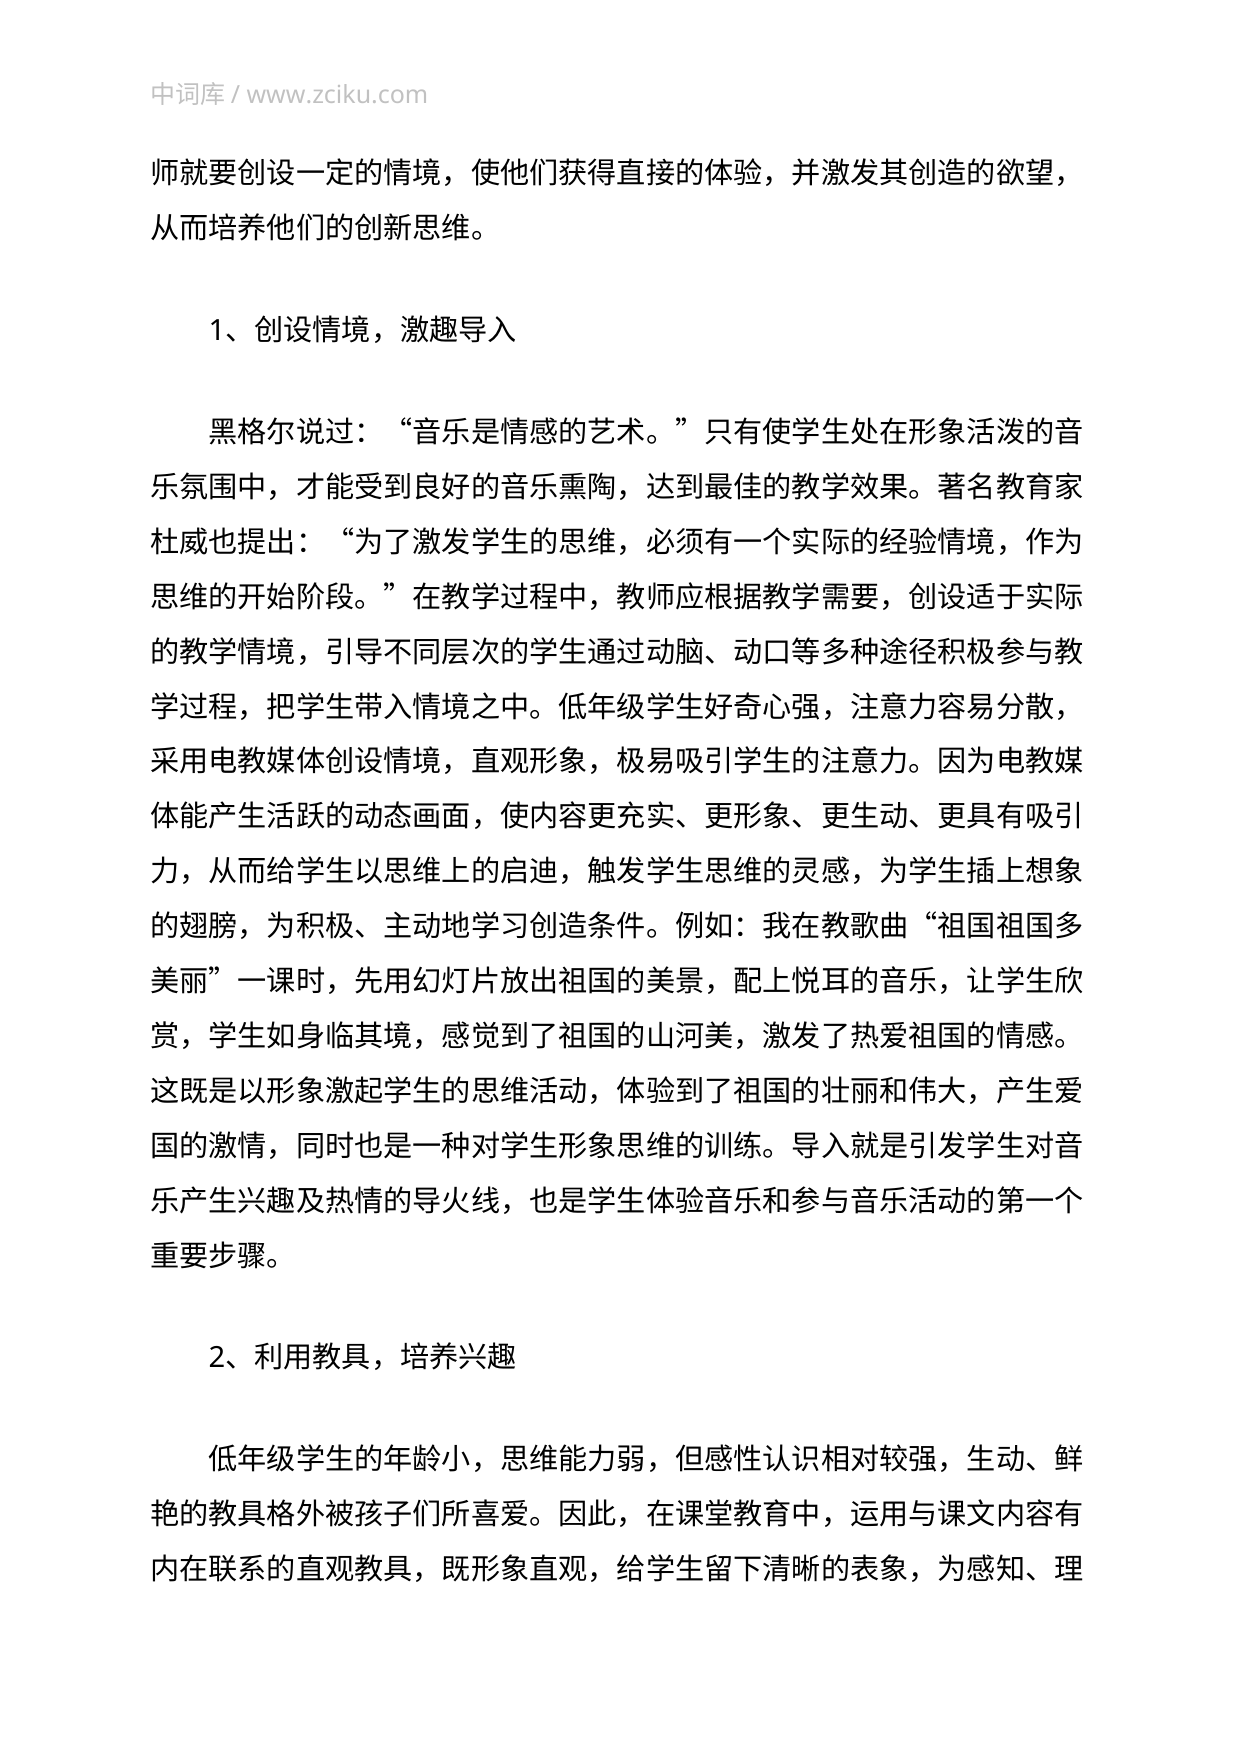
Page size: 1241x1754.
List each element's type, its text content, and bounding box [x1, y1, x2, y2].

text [150, 150, 1090, 247]
text 黑格尔说过：“音乐是情感的艺术。”只有使学生处在形象活泼的音乐氛围中，才能受到良好的音乐熏陶，达到最佳的教学效果。著名教育家杜威也提出：“为了激发学生的思维，必须有一个实际的经验情境，作为思维的开始阶段。”在教学过程中，教师应根据教学需要，创设适于实际的教学情境，引导不同层次的学生通过动脑、动口等多种途径积极参与教学过程，把学生带入情境之中。低年级学生好奇心强，注意力容易分散，采用电教媒体创设情境，直观形象，极易吸引学生的注意力。因为电教媒体能产生活跃的动态画面，使内容更充实、更形象、更生动、更具有吸引力，从而给学生以思维上的启迪，触发学生思维的灵感，为学生插上想象的翅膀，为积极、主动地学习创造条件。例如：我在教歌曲“祖国祖国多美丽”一课时，先用幻灯片放出祖国的美景，配上悦耳的音乐，让学生欣赏，学生如身临其境，感觉到了祖国的山河美，激发了热爱祖国的情感。这既是以形象激起学生的思维活动，体验到了祖国的壮丽和伟大，产生爱国的激情，同时也是一种对学生形象思维的训练。导入就是引发学生对音乐产生兴趣及热情的导火线，也是学生体验音乐和参与音乐活动的第一个重要步骤。 [150, 409, 1090, 1274]
text 2、利用教具，培养兴趣 [150, 1334, 1090, 1376]
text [150, 1436, 1090, 1588]
text 1、创设情境，激趣导入 [150, 307, 1090, 349]
